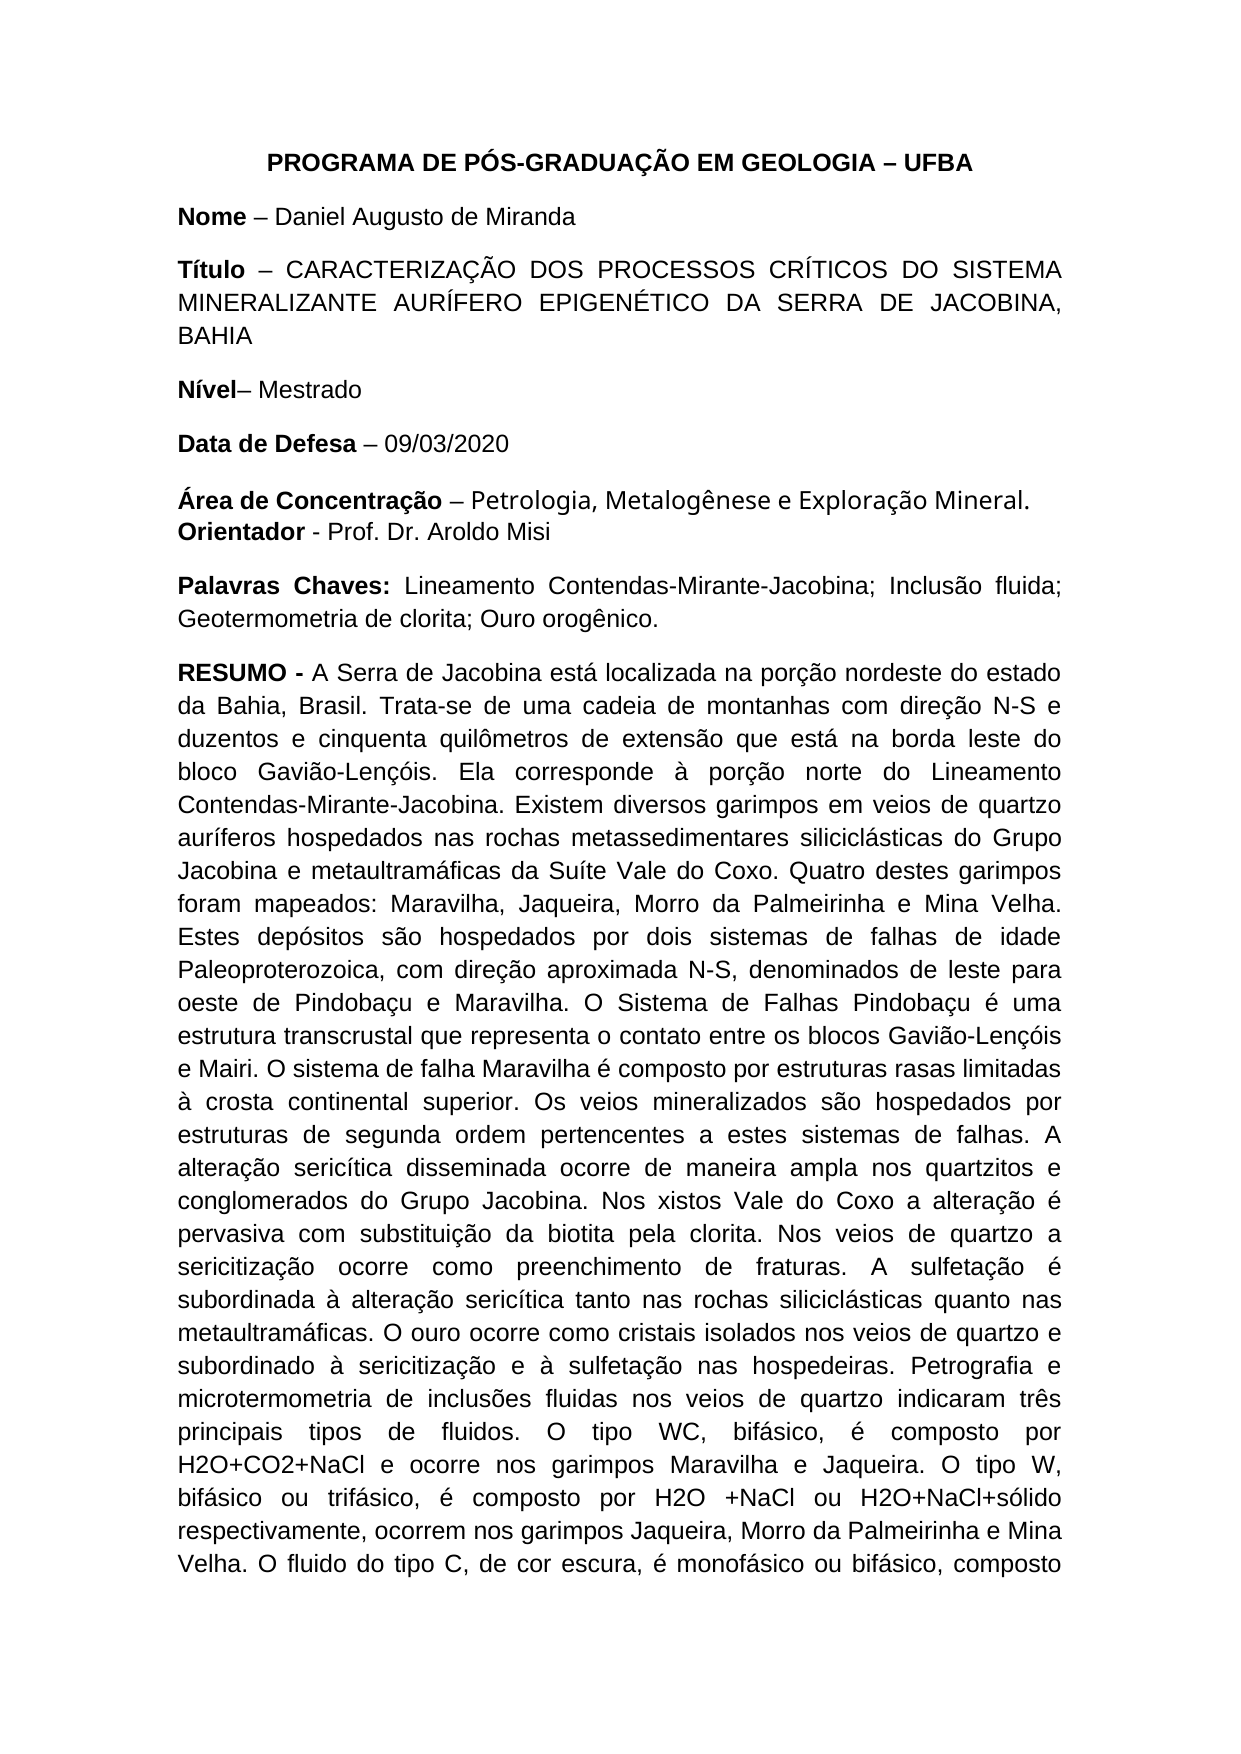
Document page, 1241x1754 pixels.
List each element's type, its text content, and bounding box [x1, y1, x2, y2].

text Nome – Daniel Augusto de Miranda [177, 201, 1063, 230]
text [177, 658, 1063, 1578]
text Palavras Chaves: Lineamento Contendas-Mirante-Jacobina; Inclusão fluida; Geotermometria de clorita; Ouro orogênico. [177, 571, 1063, 633]
text PROGRAMA DE PÓS-GRADUAÇÃO EM GEOLOGIA – UFBA [177, 148, 1063, 176]
text Nível– Mestrado [177, 375, 1063, 404]
text Título – CARACTERIZAÇÃO DOS PROCESSOS CRÍTICOS DO SISTEMA MINERALIZANTE AURÍFERO EPIGENÉTICO DA SERRA DE JACOBINA, BAHIA [177, 255, 1063, 350]
text Área de Concentração – Petrologia, Metalogênese e Exploração Mineral. [177, 483, 1063, 517]
text Data de Defesa – 09/03/2020 [177, 429, 1063, 458]
text Orientador - Prof. Dr. Aroldo Misi [177, 517, 1063, 546]
